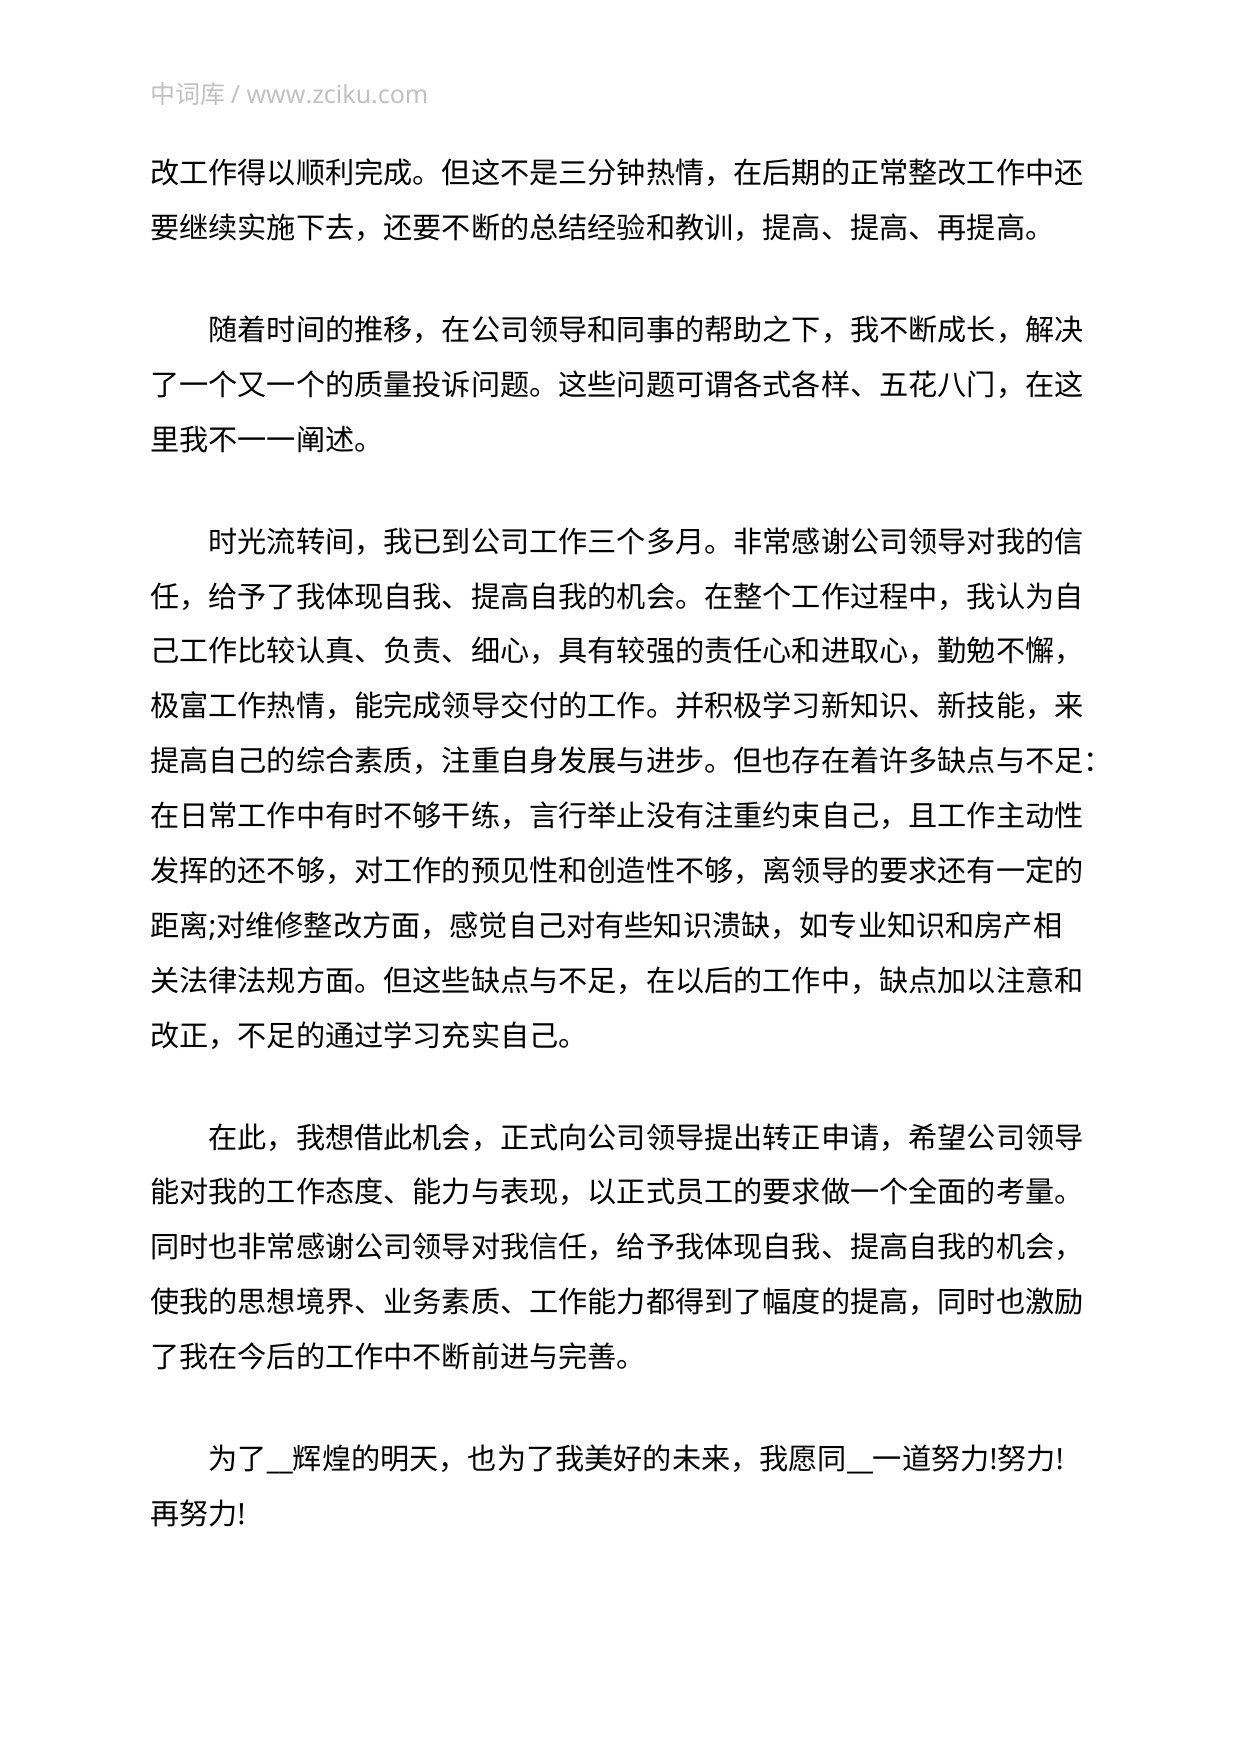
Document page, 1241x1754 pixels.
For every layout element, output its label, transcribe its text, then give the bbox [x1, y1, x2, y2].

text 在此，我想借此机会，正式向公司领导提出转正申请，希望公司领导能对我的工作态度、能力与表现，以正式员工的要求做一个全面的考量。同时也非常感谢公司领导对我信任，给予我体现自我、提高自我的机会，使我的思想境界、业务素质、工作能力都得到了幅度的提高，同时也激励了我在今后的工作中不断前进与完善。 [150, 1114, 1090, 1376]
text 为了__辉煌的明天，也为了我美好的未来，我愿同__一道努力!努力!再努力! [150, 1436, 1090, 1533]
text 时光流转间，我已到公司工作三个多月。非常感谢公司领导对我的信任，给予了我体现自我、提高自我的机会。在整个工作过程中，我认为自己工作比较认真、负责、细心，具有较强的责任心和进取心，勤勉不懈，极富工作热情，能完成领导交付的工作。并积极学习新知识、新技能，来提高自己的综合素质，注重自身发展与进步。但也存在着许多缺点与不足：在日常工作中有时不够干练，言行举止没有注重约束自己，且工作主动性发挥的还不够，对工作的预见性和创造性不够，离领导的要求还有一定的距离;对维修整改方面，感觉自己对有些知识溃缺，如专业知识和房产相关法律法规方面。但这些缺点与不足，在以后的工作中，缺点加以注意和改正，不足的通过学习充实自己。 [150, 518, 1090, 1055]
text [150, 150, 1090, 247]
text 随着时间的推移，在公司领导和同事的帮助之下，我不断成长，解决了一个又一个的质量投诉问题。这些问题可谓各式各样、五花八门，在这里我不一一阐述。 [150, 307, 1090, 459]
